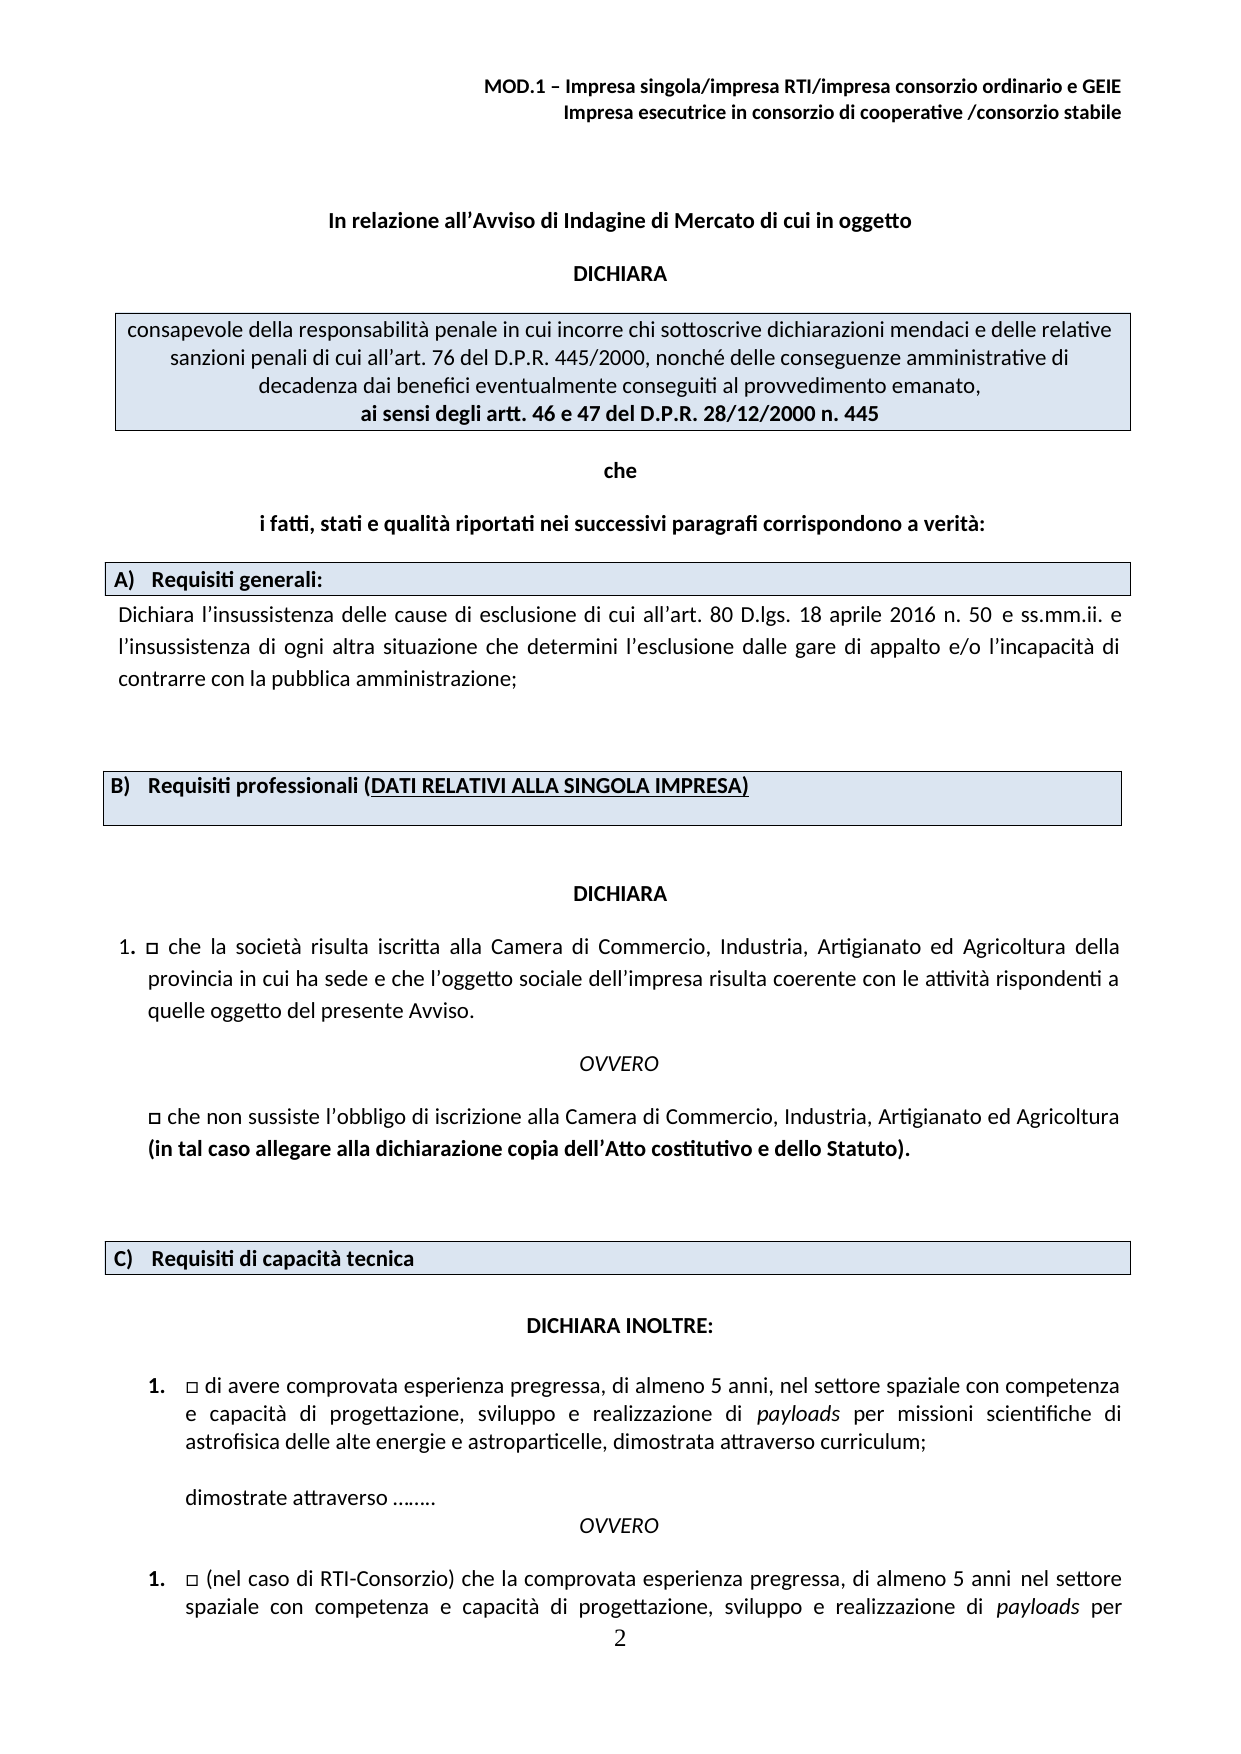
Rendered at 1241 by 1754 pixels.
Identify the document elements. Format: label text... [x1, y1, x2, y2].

text DICHIARA [118, 259, 1122, 287]
list Requisiti generali: [106, 563, 1130, 595]
list □ di avere comprovata esperienza pregressa, di almeno 5 anni, nel settore spaziale con competenza e capacità di progettazione, sviluppo e realizzazione di payloads per missioni scientifiche di astrofisica delle alte energie e astroparticelle, dimostrata attraverso curriculum; [148, 1371, 1122, 1455]
text consapevole della responsabilità penale in cui incorre chi sottoscrive dichiarazioni mendaci e delle relative sanzioni penali di cui all’art. 76 del D.P.R. 445/2000, nonché delle conseguenze amministrative di decadenza dai benefici eventualmente conseguiti al provvedimento emanato, [116, 314, 1130, 396]
table_header Requisiti professionali (DATI RELATIVI ALLA SINGOLA IMPRESA) [104, 772, 1121, 825]
text che [118, 456, 1122, 484]
text ai sensi degli artt. 46 e 47 del D.P.R. 28/12/2000 n. 445 [116, 396, 1130, 430]
text DICHIARA INOLTRE: [118, 1311, 1122, 1339]
text In relazione all’Avviso di Indagine di Mercato di cui in oggetto [118, 206, 1122, 234]
text OVVERO [118, 1511, 1122, 1539]
text i fatti, stati e qualità riportati nei successivi paragrafi corrispondono a verità: [118, 509, 1122, 537]
text dimostrate attraverso …….. [148, 1483, 1122, 1511]
text Dichiara l’insussistenza delle cause di esclusione di cui all’art. 80 D.lgs. 18 aprile 2016 n. 50 e ss.mm.ii. e l’insussistenza di ogni altra situazione che determini l’esclusione dalle gare di appalto e/o l’incapacità di contrarre con la pubblica amministrazione; [118, 600, 1122, 693]
list Requisiti di capacità tecnica [106, 1242, 1130, 1274]
text OVVERO [118, 1049, 1122, 1077]
text □ che non sussiste l’obbligo di iscrizione alla Camera di Commercio, Industria, Artigianato ed Agricoltura (in tal caso allegare alla dichiarazione copia dell’Atto costitutivo e dello Statuto). [148, 1102, 1122, 1162]
text 1. □ che la società risulta iscritta alla Camera di Commercio, Industria, Artigianato ed Agricoltura della provincia in cui ha sede e che l’oggetto sociale dell’impresa risulta coerente con le attività rispondenti a quelle oggetto del presente Avviso. [118, 932, 1122, 1024]
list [148, 1564, 1122, 1621]
text DICHIARA [118, 879, 1122, 907]
